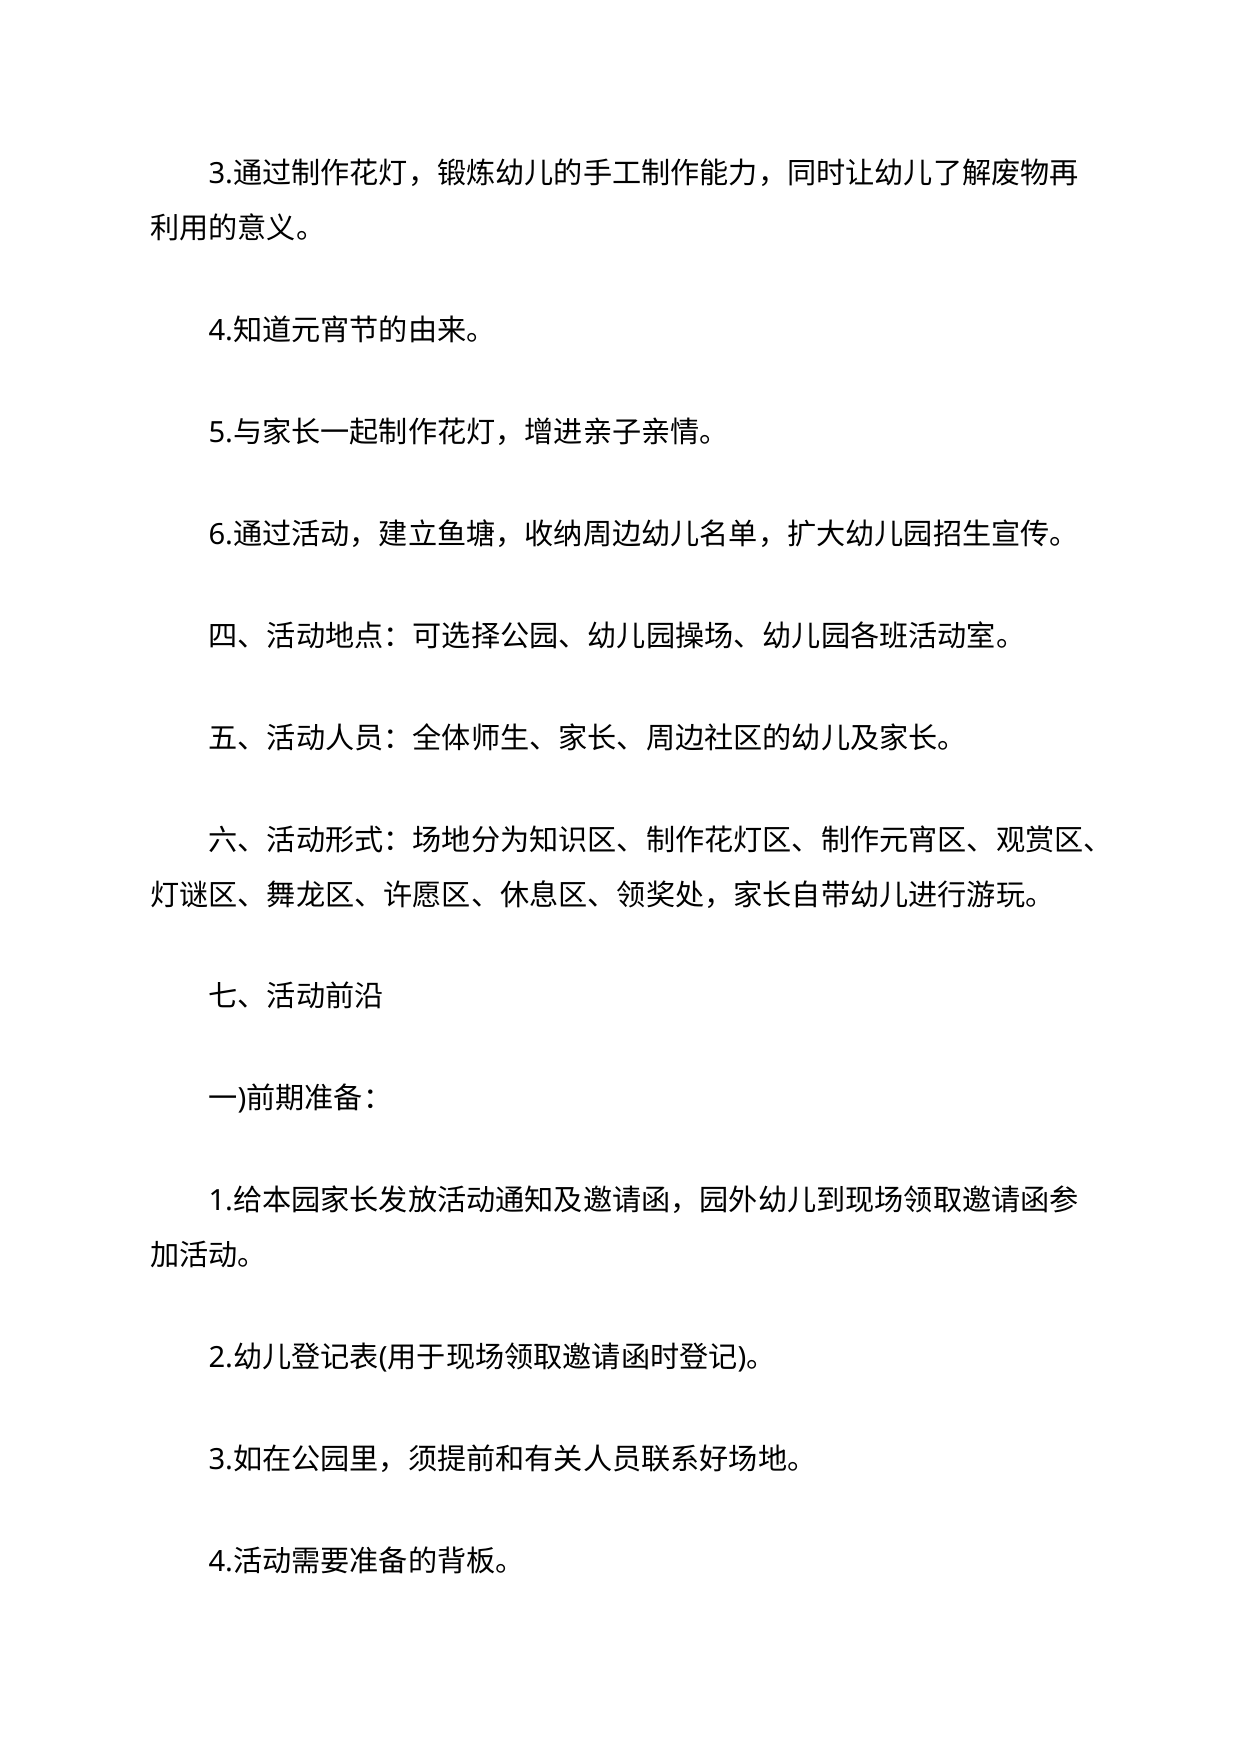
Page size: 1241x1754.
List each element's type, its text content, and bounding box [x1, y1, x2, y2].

text 六、活动形式：场地分为知识区、制作花灯区、制作元宵区、观赏区、灯谜区、舞龙区、许愿区、休息区、领奖处，家长自带幼儿进行游玩。 [150, 816, 1090, 913]
text 七、活动前沿 [150, 973, 1090, 1015]
text 四、活动地点：可选择公园、幼儿园操场、幼儿园各班活动室。 [150, 613, 1090, 655]
text 五、活动人员：全体师生、家长、周边社区的幼儿及家长。 [150, 714, 1090, 757]
text 3.通过制作花灯，锻炼幼儿的手工制作能力，同时让幼儿了解废物再利用的意义。 [150, 150, 1090, 247]
text 1.给本园家长发放活动通知及邀请函，园外幼儿到现场领取邀请函参加活动。 [150, 1177, 1090, 1274]
text 4.知道元宵节的由来。 [150, 307, 1090, 349]
text 6.通过活动，建立鱼塘，收纳周边幼儿名单，扩大幼儿园招生宣传。 [150, 511, 1090, 553]
text 3.如在公园里，须提前和有关人员联系好场地。 [150, 1435, 1090, 1478]
text 一)前期准备： [150, 1075, 1090, 1117]
text 4.活动需要准备的背板。 [150, 1537, 1090, 1580]
text 2.幼儿登记表(用于现场领取邀请函时登记)。 [150, 1333, 1090, 1376]
text 5.与家长一起制作花灯，增进亲子亲情。 [150, 409, 1090, 451]
